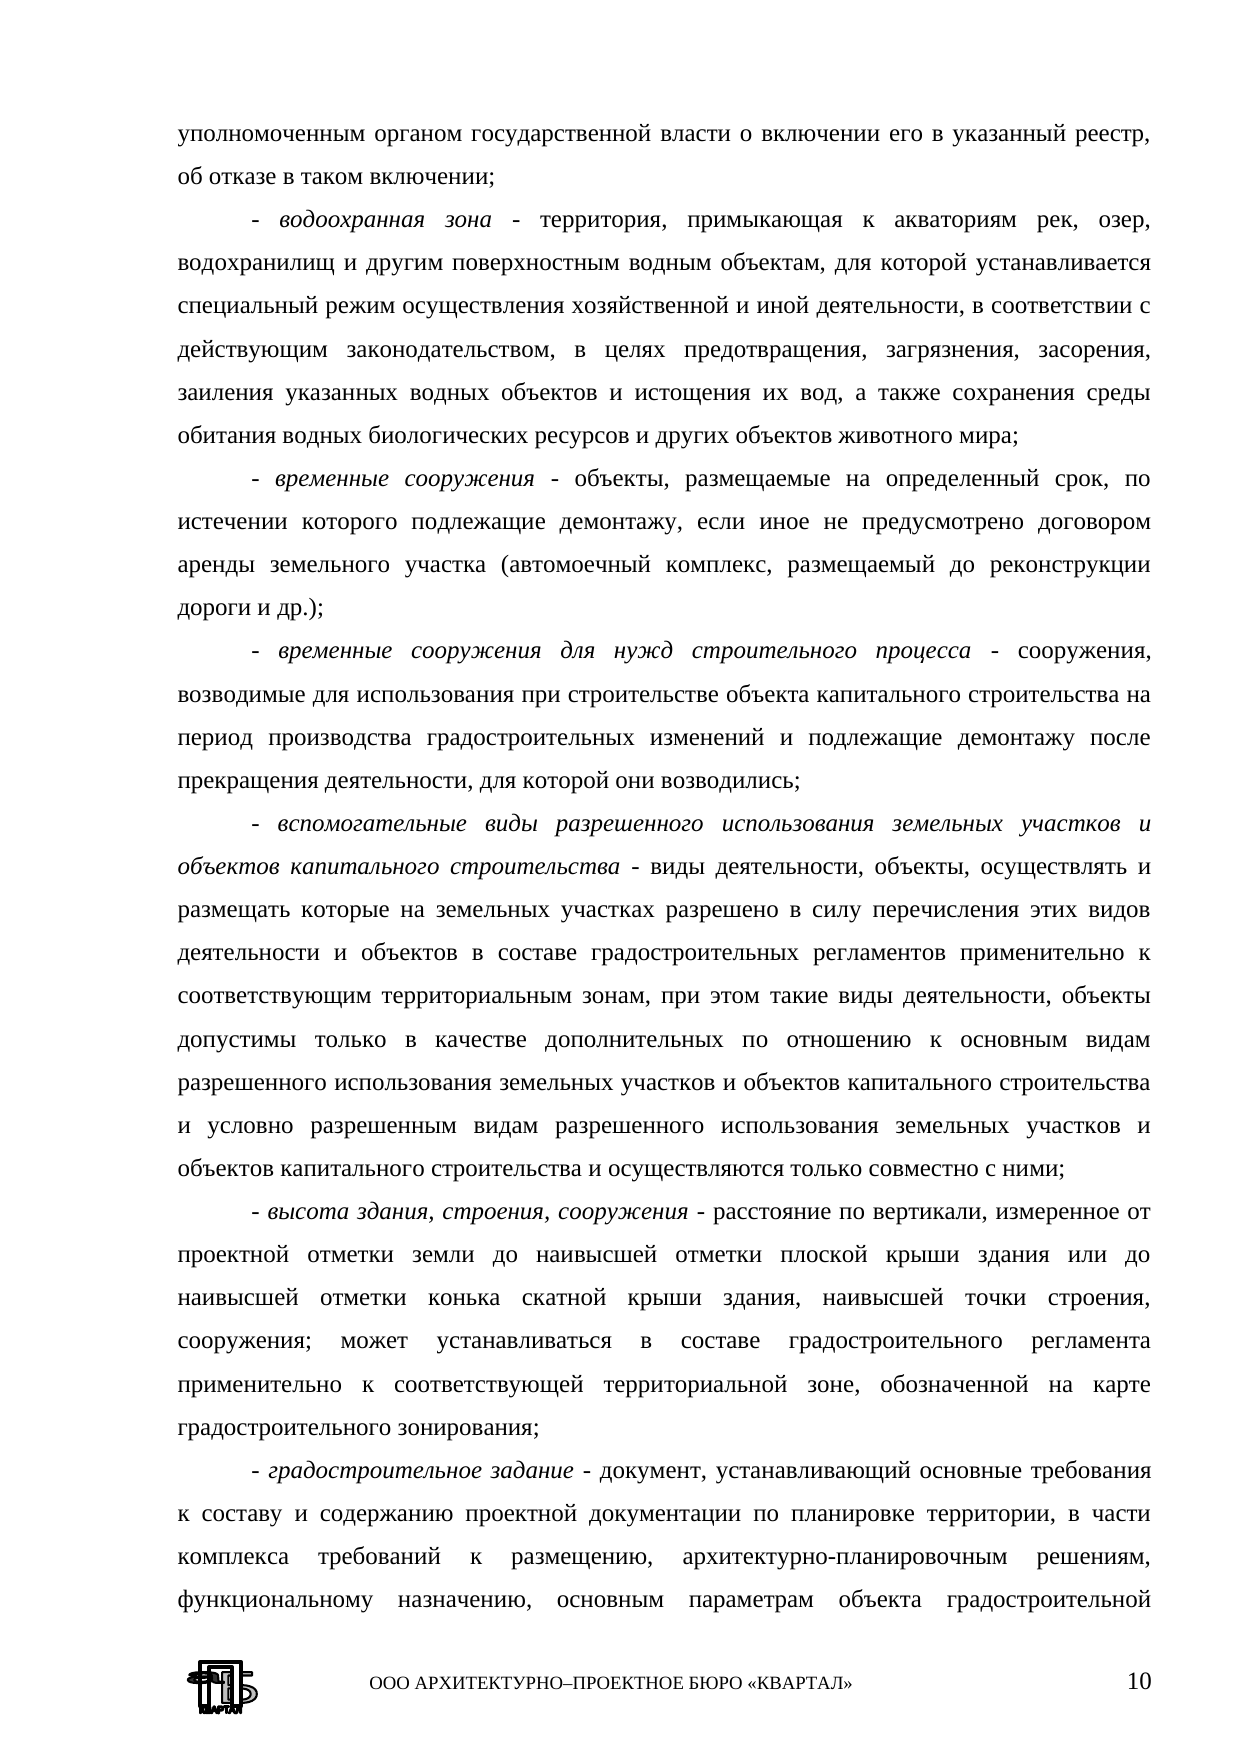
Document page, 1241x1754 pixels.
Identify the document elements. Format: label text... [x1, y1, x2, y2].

text - временные сооружения - объекты, размещаемые на определенный срок, по истечении которого подлежащие демонтажу, если иное не предусмотрено договором аренды земельного участка (автомоечный комплекс, размещаемый до реконструкции дороги и др.); [177, 463, 1152, 621]
text - вспомогательные виды разрешенного использования земельных участков и объектов капитального строительства - виды деятельности, объекты, осуществлять и размещать которые на земельных участках разрешено в силу перечисления этих видов деятельности и объектов в составе градостроительных регламентов применительно к соответствующим территориальным зонам, при этом такие виды деятельности, объекты допустимы только в качестве дополнительных по отношению к основным видам разрешенного использования земельных участков и объектов капитального строительства и условно разрешенным видам разрешенного использования земельных участков и объектов капитального строительства и осуществляются только совместно с ними; [177, 808, 1152, 1182]
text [177, 1455, 1152, 1613]
text - высота здания, строения, сооружения - расстояние по вертикали, измеренное от проектной отметки земли до наивысшей отметки плоской крыши здания или до наивысшей отметки конька скатной крыши здания, наивысшей точки строения, сооружения; может устанавливаться в составе градостроительного регламента применительно к соответствующей территориальной зоне, обозначенной на карте градостроительного зонирования; [177, 1196, 1152, 1441]
text - водоохранная зона - территория, примыкающая к акваториям рек, озер, водохранилищ и другим поверхностным водным объектам, для которой устанавливается специальный режим осуществления хозяйственной и иной деятельности, в соответствии с действующим законодательством, в целях предотвращения, загрязнения, засорения, заиления указанных водных объектов и истощения их вод, а также сохранения среды обитания водных биологических ресурсов и других объектов животного мира; [177, 204, 1152, 449]
text - временные сооружения для нужд строительного процесса - сооружения, возводимые для использования при строительстве объекта капитального строительства на период производства градостроительных изменений и подлежащие демонтажу после прекращения деятельности, для которой они возводились; [177, 636, 1152, 794]
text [177, 118, 1152, 190]
